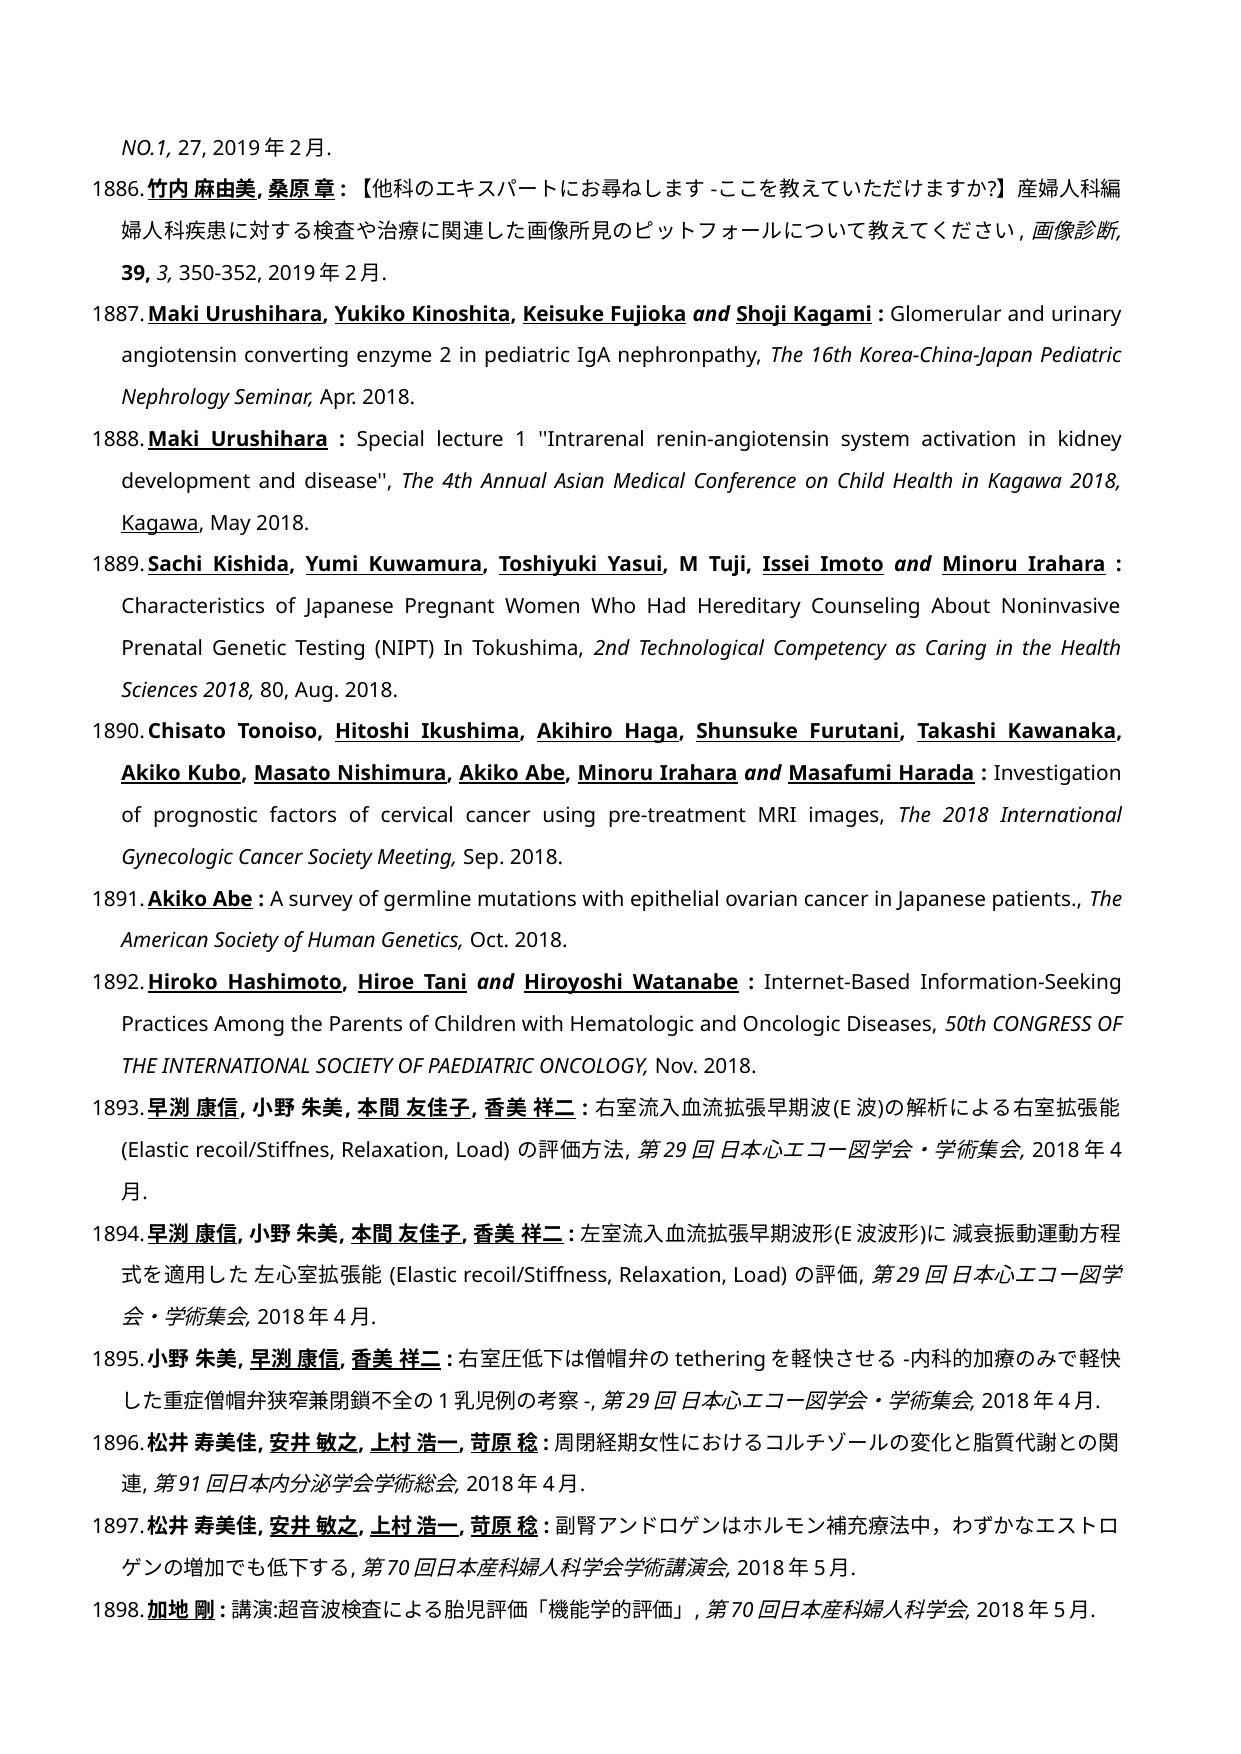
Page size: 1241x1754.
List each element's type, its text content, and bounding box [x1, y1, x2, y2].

list Chisato Tonoiso, Hitoshi Ikushima, Akihiro Haga, Shunsuke Furutani, Takashi Kawanaka, Akiko Kubo, Masato Nishimura, Akiko Abe, Minoru Irahara and Masafumi Harada : Investigation of prognostic factors of cervical cancer using pre-treatment MRI images, The 2018 International Gynecologic Cancer Society Meeting, Sep. 2018. [92, 710, 1122, 877]
list Maki Urushihara : Special lecture 1 ''Intrarenal renin-angiotensin system activation in kidney development and disease'', The 4th Annual Asian Medical Conference on Child Health in Kagawa 2018, Kagawa, May 2018. [92, 417, 1122, 543]
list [92, 125, 1122, 167]
list 竹内 麻由美, 桑原 章 : 【他科のエキスパートにお尋ねします -ここを教えていただけますか?】産婦人科編 婦人科疾患に対する検査や治療に関連した画像所見のピットフォールについて教えてください, 画像診断, 39, 3, 350-352, 2019年2月. [92, 167, 1122, 292]
list Maki Urushihara, Yukiko Kinoshita, Keisuke Fujioka and Shoji Kagami : Glomerular and urinary angiotensin converting enzyme 2 in pediatric IgA nephronpathy, The 16th Korea-China-Japan Pediatric Nephrology Seminar, Apr. 2018. [92, 292, 1122, 417]
list 早渕 康信, 小野 朱美, 本間 友佳子, 香美 祥二 : 右室流入血流拡張早期波(E波)の解析による右室拡張能(Elastic recoil/Stiffnes, Relaxation, Load) の評価方法, 第29回 日本心エコー図学会・学術集会, 2018年4月. [92, 1086, 1122, 1211]
list 加地 剛 : 講演:超音波検査による胎児評価「機能学的評価」, 第70回日本産科婦人科学会, 2018年5月. [92, 1587, 1122, 1629]
list Hiroko Hashimoto, Hiroe Tani and Hiroyoshi Watanabe : Internet-Based Information-Seeking Practices Among the Parents of Children with Hematologic and Oncologic Diseases, 50th CONGRESS OF THE INTERNATIONAL SOCIETY OF PAEDIATRIC ONCOLOGY, Nov. 2018. [92, 961, 1122, 1086]
list 早渕 康信, 小野 朱美, 本間 友佳子, 香美 祥二 : 左室流入血流拡張早期波形(E波波形)に 減衰振動運動方程式を適用した 左心室拡張能 (Elastic recoil/Stiffness, Relaxation, Load) の評価, 第29回 日本心エコー図学会・学術集会, 2018年4月. [92, 1211, 1122, 1336]
list Sachi Kishida, Yumi Kuwamura, Toshiyuki Yasui, M Tuji, Issei Imoto and Minoru Irahara : Characteristics of Japanese Pregnant Women Who Had Hereditary Counseling About Noninvasive Prenatal Genetic Testing (NIPT) In Tokushima, 2nd Technological Competency as Caring in the Health Sciences 2018, 80, Aug. 2018. [92, 543, 1122, 710]
list Akiko Abe : A survey of germline mutations with epithelial ovarian cancer in Japanese patients., The American Society of Human Genetics, Oct. 2018. [92, 877, 1122, 961]
list 松井 寿美佳, 安井 敏之, 上村 浩一, 苛原 稔 : 周閉経期女性におけるコルチゾールの変化と脂質代謝との関連, 第91回日本内分泌学会学術総会, 2018年4月. [92, 1420, 1122, 1503]
list 松井 寿美佳, 安井 敏之, 上村 浩一, 苛原 稔 : 副腎アンドロゲンはホルモン補充療法中，わずかなエストロゲンの増加でも低下する, 第70回日本産科婦人科学会学術講演会, 2018年5月. [92, 1503, 1122, 1587]
list 小野 朱美, 早渕 康信, 香美 祥二 : 右室圧低下は僧帽弁のtetheringを軽快させる -内科的加療のみで軽快した重症僧帽弁狭窄兼閉鎖不全の1乳児例の考察 -, 第29回 日本心エコー図学会・学術集会, 2018年4月. [92, 1336, 1122, 1420]
